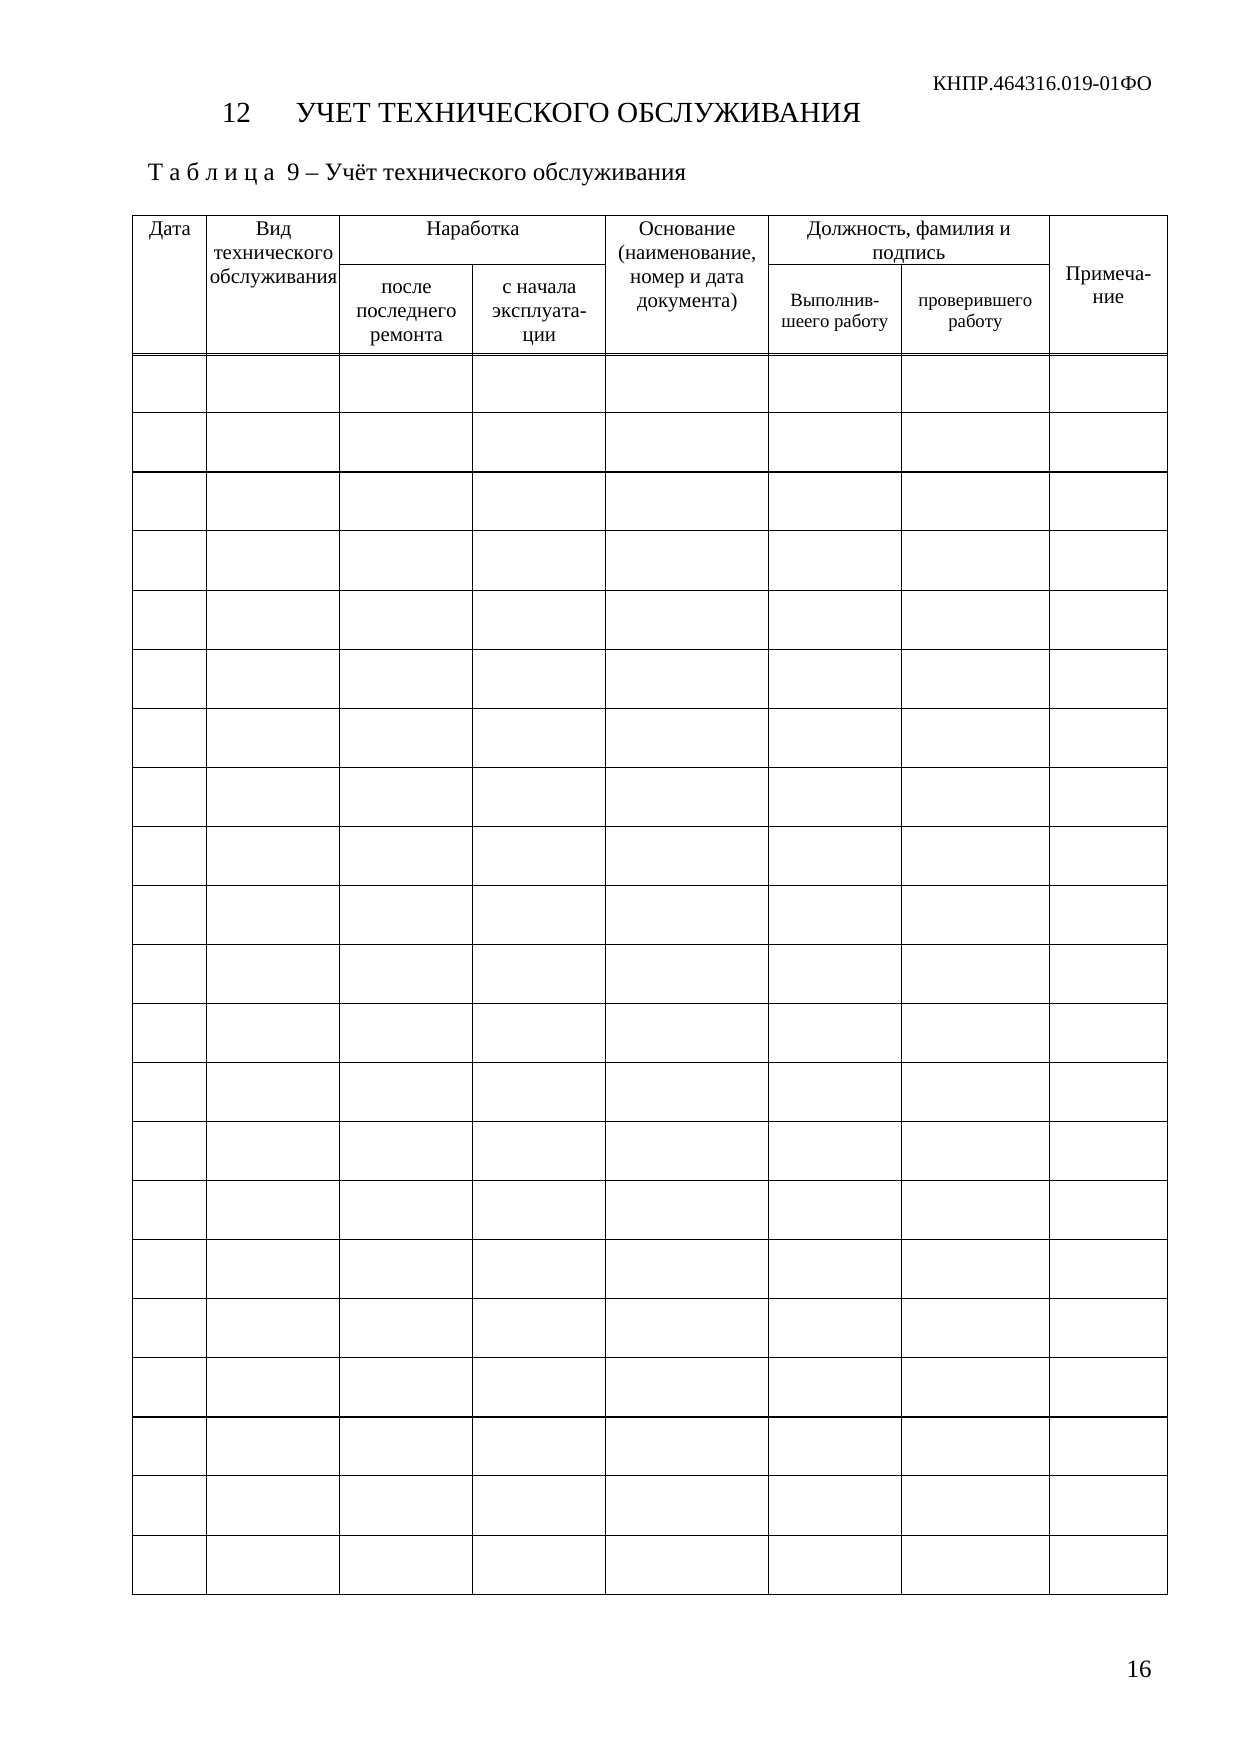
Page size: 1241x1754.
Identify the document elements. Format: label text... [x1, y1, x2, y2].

table_cell [340, 591, 472, 648]
table_cell [207, 591, 339, 648]
table_cell [207, 768, 339, 826]
table_cell [1050, 1476, 1167, 1534]
table_cell [207, 827, 339, 885]
table_cell [606, 591, 768, 648]
table_cell [473, 1004, 605, 1062]
table_cell [606, 1063, 768, 1121]
table_cell [473, 1358, 605, 1416]
table_cell [473, 768, 605, 826]
table_header Примеча-ние [1050, 216, 1167, 353]
table_cell [902, 650, 1049, 708]
table_cell [769, 1004, 901, 1062]
table_cell [606, 473, 768, 530]
table_cell [1050, 709, 1167, 767]
table_cell [1050, 1181, 1167, 1239]
table_cell [606, 413, 768, 471]
table_cell [1050, 768, 1167, 826]
table_cell [902, 1063, 1049, 1121]
table_cell [902, 1240, 1049, 1298]
table_cell [473, 591, 605, 648]
table_cell [473, 1418, 605, 1475]
table_cell [1050, 827, 1167, 885]
table_cell [606, 945, 768, 1003]
table_cell [207, 356, 339, 412]
table_cell [606, 886, 768, 944]
table_cell [769, 1418, 901, 1475]
table_cell [1050, 1240, 1167, 1298]
text Т а б л и ц а 9 – Учёт технического обслуживания [148, 157, 1152, 186]
table_cell [207, 1004, 339, 1062]
table_cell [1050, 650, 1167, 708]
table_cell [769, 709, 901, 767]
table_cell [133, 768, 206, 826]
table_cell [340, 827, 472, 885]
table_cell [769, 1358, 901, 1416]
table_cell [902, 473, 1049, 530]
table_cell [340, 1418, 472, 1475]
table_cell [207, 886, 339, 944]
table_cell [207, 473, 339, 530]
table_cell [902, 1181, 1049, 1239]
table_cell [606, 1476, 768, 1534]
table_cell [207, 1181, 339, 1239]
table_cell [340, 1358, 472, 1416]
table_cell [769, 591, 901, 648]
table_cell [1050, 356, 1167, 412]
table_cell [340, 1004, 472, 1062]
table_cell [340, 1536, 472, 1593]
table_cell [473, 1476, 605, 1534]
table_cell [207, 1122, 339, 1180]
table_cell [340, 1476, 472, 1534]
table_header Наработка [340, 216, 605, 264]
table_cell [473, 709, 605, 767]
table_cell [606, 1240, 768, 1298]
table_cell [902, 709, 1049, 767]
table_cell [340, 356, 472, 412]
table_cell [207, 1536, 339, 1593]
table_cell [207, 1418, 339, 1475]
table_cell [473, 1122, 605, 1180]
table_cell [207, 709, 339, 767]
table_cell [902, 1536, 1049, 1593]
table_cell [473, 356, 605, 412]
table_cell [133, 827, 206, 885]
table_cell [473, 1240, 605, 1298]
table_cell [606, 356, 768, 412]
table_cell [902, 768, 1049, 826]
table_cell [207, 531, 339, 589]
table_cell [769, 768, 901, 826]
subtitle УЧЕТ ТЕХНИЧЕСКОГО ОБСЛУЖИВАНИЯ [148, 95, 1152, 128]
table_cell [207, 1299, 339, 1357]
table_cell [340, 413, 472, 471]
table_cell [1050, 1004, 1167, 1062]
table_cell [133, 1063, 206, 1121]
table_cell [473, 531, 605, 589]
table_cell [769, 1063, 901, 1121]
table_cell [769, 1536, 901, 1593]
table_cell [769, 1299, 901, 1357]
table_cell [769, 1240, 901, 1298]
table_cell [1050, 591, 1167, 648]
table_cell [133, 356, 206, 412]
table_cell Выполнив-шеего работу [769, 265, 901, 353]
table_cell [1050, 413, 1167, 471]
table_cell [473, 1181, 605, 1239]
table_cell [207, 945, 339, 1003]
table_cell [1050, 945, 1167, 1003]
table_cell [340, 709, 472, 767]
table_cell [133, 650, 206, 708]
table_cell [340, 945, 472, 1003]
table_cell [473, 473, 605, 530]
table_cell [473, 945, 605, 1003]
table_cell после последнего ремонта [340, 265, 472, 353]
table_cell [340, 768, 472, 826]
table_cell [133, 531, 206, 589]
table_cell [769, 886, 901, 944]
table_cell [133, 413, 206, 471]
table_cell [207, 650, 339, 708]
table_cell с начала эксплуата-ции [473, 265, 605, 353]
table_cell [902, 531, 1049, 589]
table_cell [340, 1299, 472, 1357]
table_cell [133, 1476, 206, 1534]
table_cell [902, 1004, 1049, 1062]
table_cell [473, 1063, 605, 1121]
table_cell [1050, 1122, 1167, 1180]
table_cell [473, 886, 605, 944]
table_cell [133, 1358, 206, 1416]
table_cell [1050, 473, 1167, 530]
table_cell [133, 1536, 206, 1593]
table_cell [473, 1536, 605, 1593]
table_cell [133, 1004, 206, 1062]
table_header Вид технического обслуживания [207, 216, 339, 353]
table_cell [1050, 1536, 1167, 1593]
table_cell [133, 1122, 206, 1180]
table_cell [902, 1358, 1049, 1416]
table_cell [902, 1299, 1049, 1357]
table_cell [340, 473, 472, 530]
table_cell [133, 1418, 206, 1475]
table_cell [133, 1299, 206, 1357]
table_cell [340, 1122, 472, 1180]
table_cell [769, 650, 901, 708]
table_cell [133, 945, 206, 1003]
table_cell [473, 827, 605, 885]
table_cell [207, 1063, 339, 1121]
table_cell [606, 1181, 768, 1239]
table_cell [606, 1299, 768, 1357]
table_cell [473, 413, 605, 471]
table_cell [769, 413, 901, 471]
table_cell [606, 531, 768, 589]
table_cell [133, 473, 206, 530]
table_cell [606, 1358, 768, 1416]
table_cell [340, 1063, 472, 1121]
table_header Должность, фамилия и подпись [769, 216, 1049, 264]
table_cell [902, 356, 1049, 412]
table_cell [902, 886, 1049, 944]
table_cell [606, 650, 768, 708]
table_cell [133, 709, 206, 767]
table_cell [606, 768, 768, 826]
table_cell [769, 1476, 901, 1534]
table_cell [1050, 1418, 1167, 1475]
table_cell [207, 413, 339, 471]
table_cell [473, 1299, 605, 1357]
table_cell [606, 1418, 768, 1475]
table_cell [769, 356, 901, 412]
table_cell [133, 1181, 206, 1239]
table_cell [902, 1418, 1049, 1475]
table_cell [606, 1122, 768, 1180]
table_cell [1050, 531, 1167, 589]
table_cell [769, 827, 901, 885]
table_cell [340, 1181, 472, 1239]
table_cell [606, 709, 768, 767]
table_cell [207, 1240, 339, 1298]
table_cell [340, 1240, 472, 1298]
table_cell [340, 886, 472, 944]
table_cell [1050, 1358, 1167, 1416]
table_cell [473, 650, 605, 708]
table_cell [133, 1240, 206, 1298]
table_cell [207, 1358, 339, 1416]
table_cell проверившего работу [902, 265, 1049, 353]
table_cell [769, 1122, 901, 1180]
table_cell [769, 1181, 901, 1239]
table_cell [133, 886, 206, 944]
table_cell [207, 1476, 339, 1534]
table_cell [902, 413, 1049, 471]
table_cell [902, 591, 1049, 648]
table_cell [902, 1476, 1049, 1534]
table_cell [902, 945, 1049, 1003]
table_cell [769, 531, 901, 589]
table_cell [1050, 1063, 1167, 1121]
table_cell [902, 827, 1049, 885]
table_cell [769, 473, 901, 530]
table_cell [1050, 1299, 1167, 1357]
table_cell [133, 591, 206, 648]
table_cell [606, 827, 768, 885]
table_cell [1050, 886, 1167, 944]
table_header Дата [133, 216, 206, 353]
table_cell [340, 531, 472, 589]
table_cell [902, 1122, 1049, 1180]
table_cell [606, 1004, 768, 1062]
table_cell [606, 1536, 768, 1593]
table_cell [769, 945, 901, 1003]
table_header Основание (наименование, номер и дата документа) [606, 216, 768, 353]
table_cell [340, 650, 472, 708]
